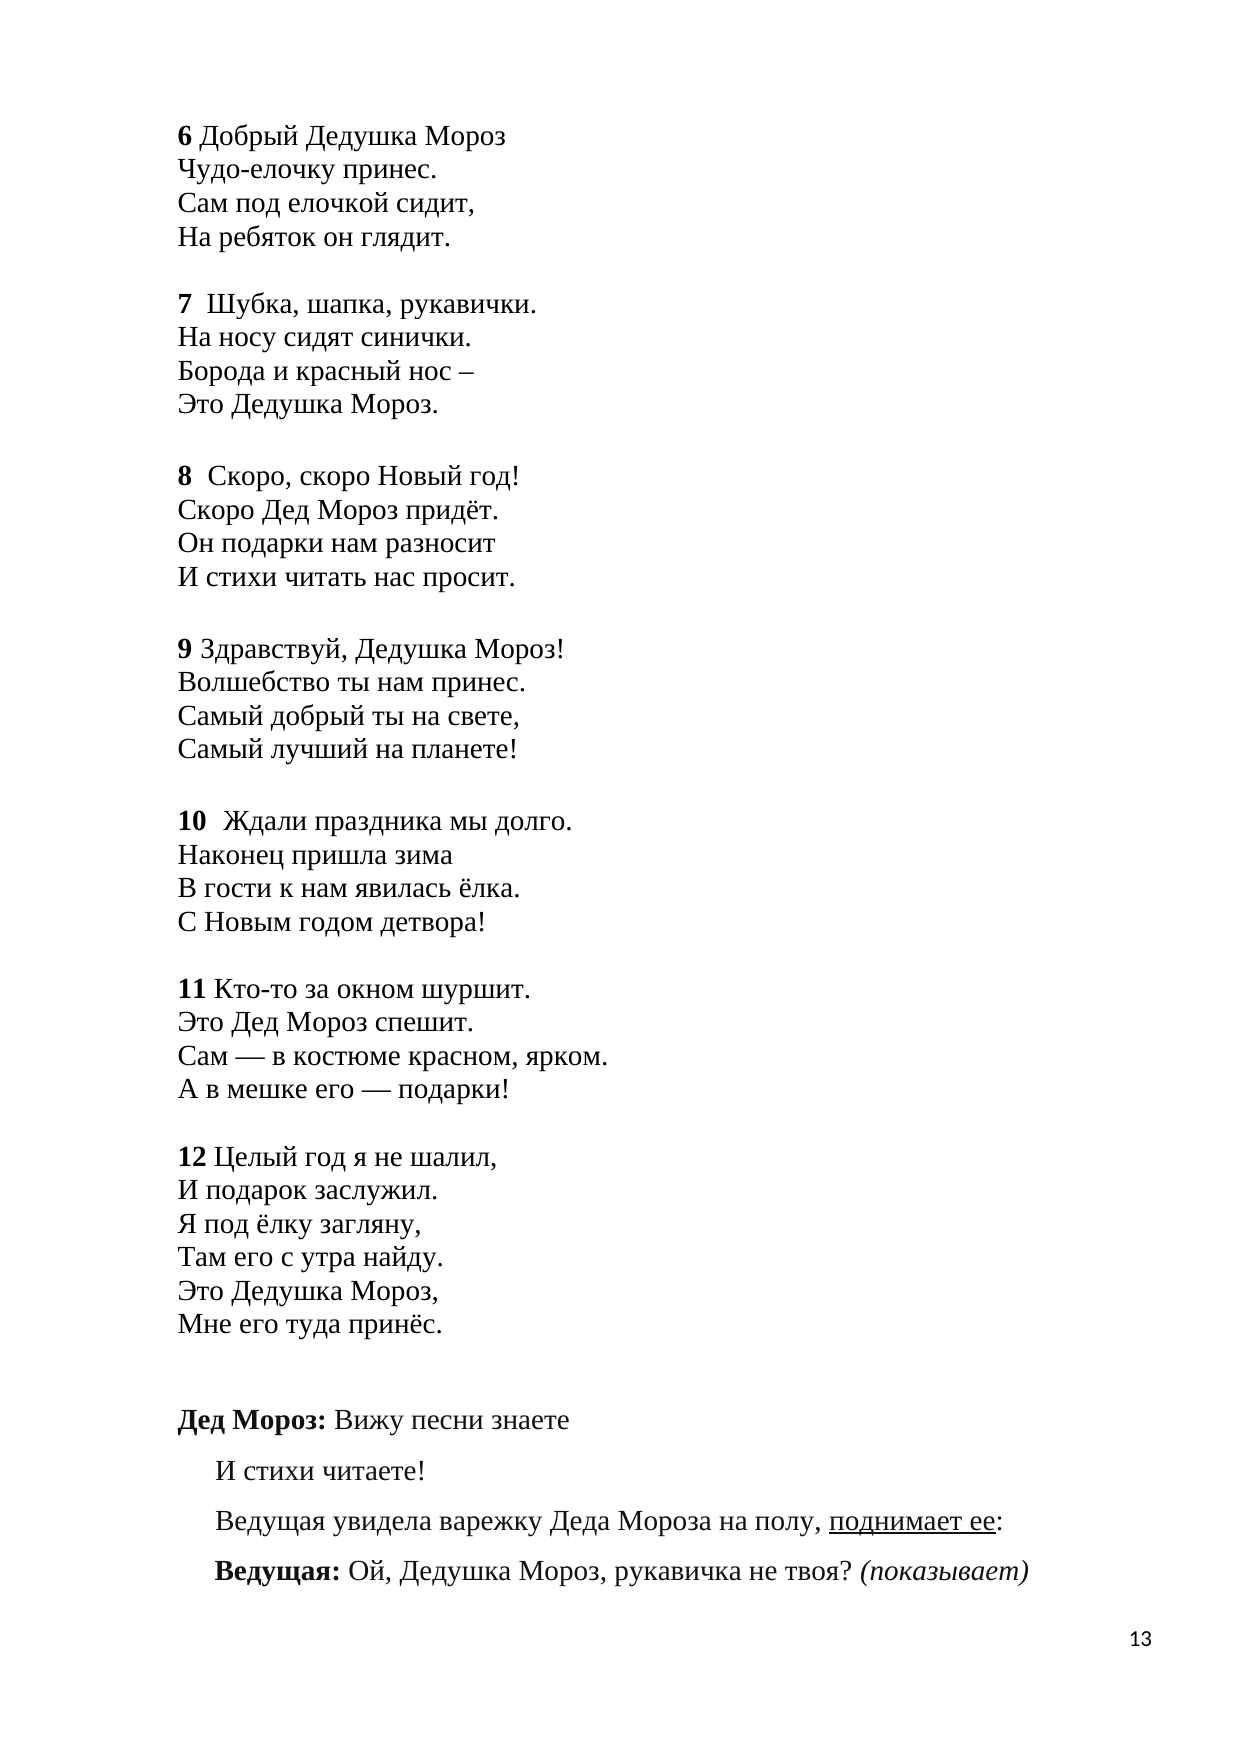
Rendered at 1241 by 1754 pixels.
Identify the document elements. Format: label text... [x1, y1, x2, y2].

text 9 Здравствуй, Дедушка Мороз! Волшебство ты нам принес. Самый добрый ты на свете, Самый лучший на планете! [177, 631, 1152, 765]
text 6 Добрый Дедушка Мороз Чудо-елочку принес. Сам под елочкой сидит, На ребяток он глядит. [437, 118, 1152, 252]
text Дед Мороз: Вижу песни знаете [177, 1402, 1152, 1436]
text И стихи читаете! [177, 1453, 1152, 1486]
text Ведущая: Ой, Дедушка Мороз, рукавичка не твоя? (показывает) [177, 1553, 1152, 1587]
text 12 Целый год я не шалил, И подарок заслужил. Я под ёлку загляну, Там его с утра найду. Это Дедушка Мороз, Мне его туда принёс. [177, 1139, 1152, 1340]
text 11 Кто-то за окном шуршит. Это Дед Мороз спешит. Сам — в костюме красном, ярком. А в мешке его — подарки! [177, 971, 1152, 1105]
text 8 Скоро, скоро Новый год! Скоро Дед Мороз придёт. Он подарки нам разносит И стихи читать нас просит. [496, 458, 1152, 592]
text С Новым годом детвора! [177, 904, 1152, 937]
text 10 Ждали праздника мы долго. [177, 803, 1152, 837]
text Наконец пришла зима [177, 837, 1152, 870]
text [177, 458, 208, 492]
text В гости к нам явилась ёлка. [177, 870, 1152, 904]
text 7 Шубка, шапка, рукавички. На носу сидят синички. Борода и красный нос – Это Дедушка Мороз. [439, 286, 1152, 420]
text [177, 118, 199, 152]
text Ведущая увидела варежку Деда Мороза на полу, поднимает ее: [177, 1503, 1152, 1536]
